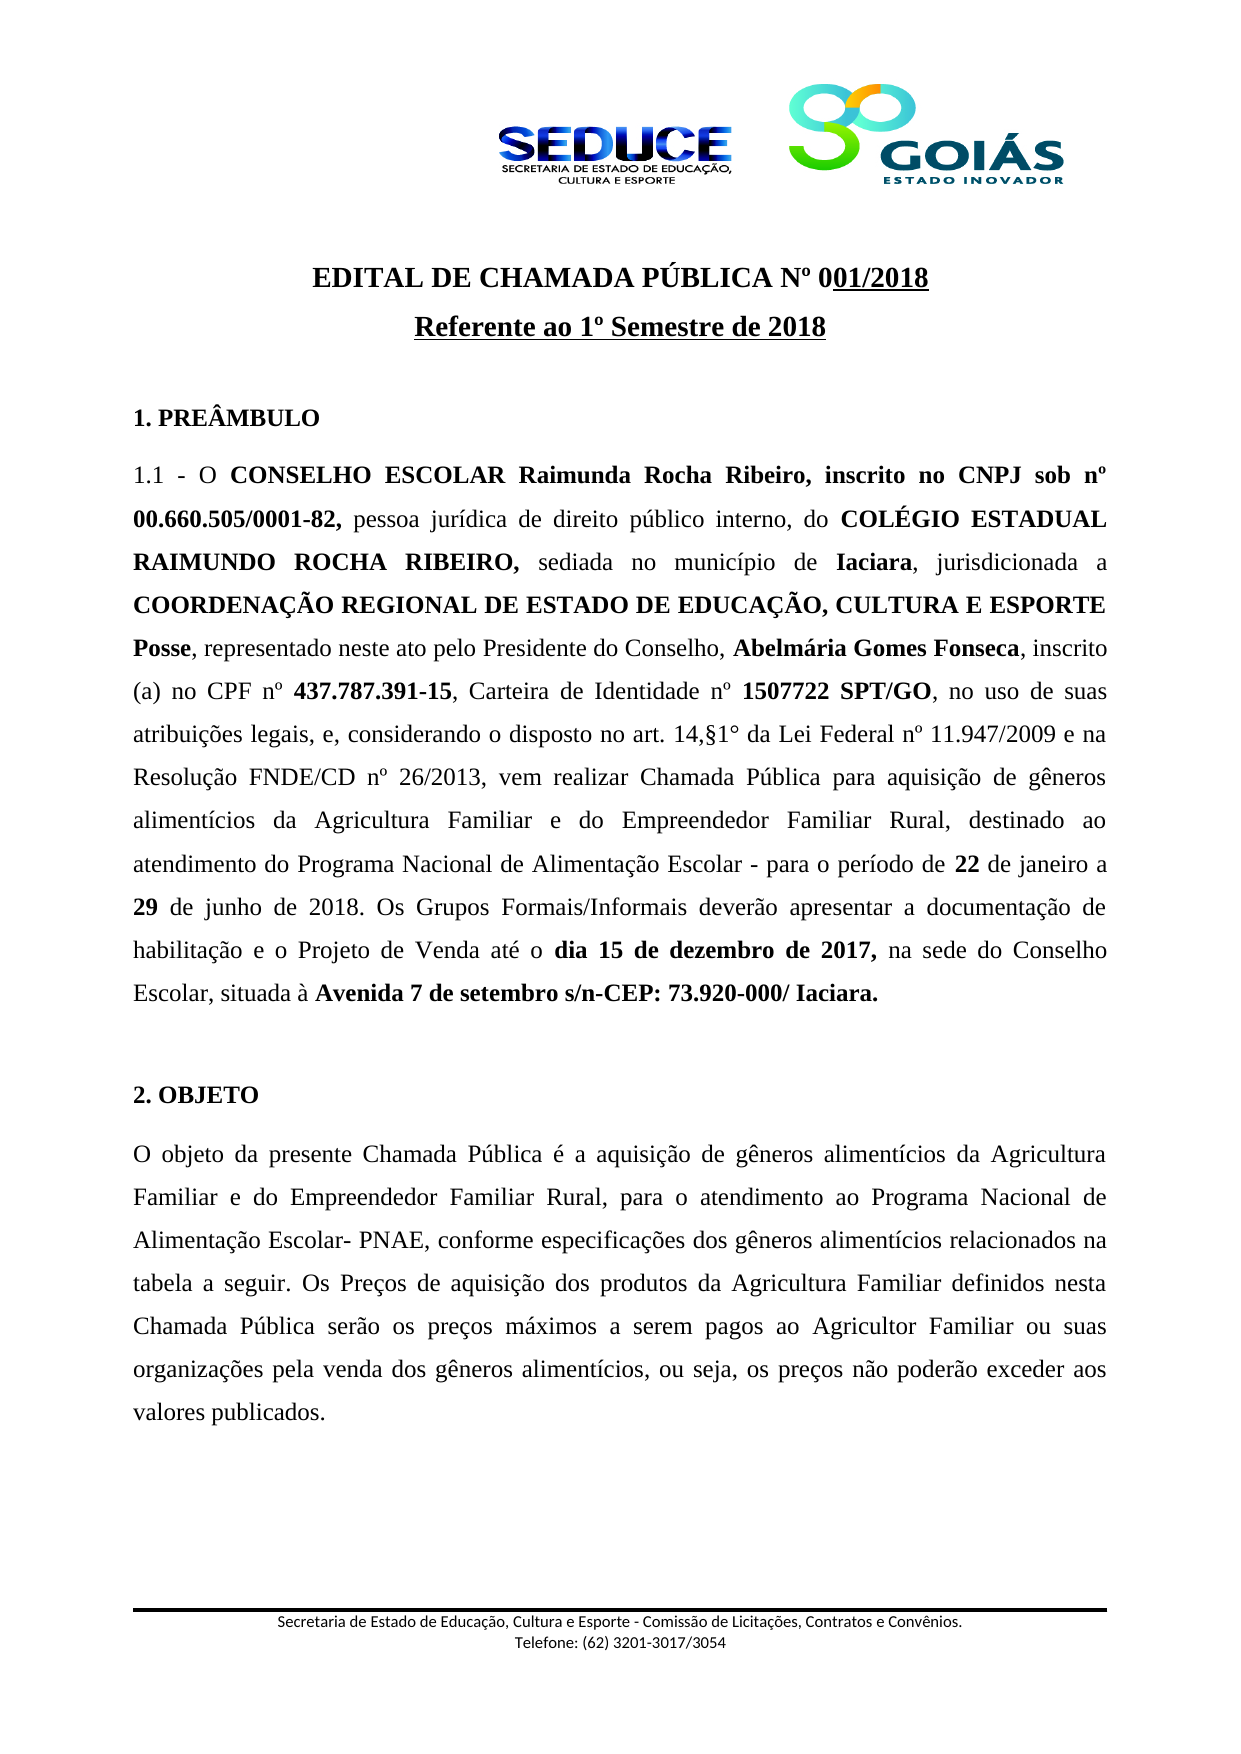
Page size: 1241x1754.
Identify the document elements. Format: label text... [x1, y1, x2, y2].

text 1.1 - O CONSELHO ESCOLAR Raimunda Rocha Ribeiro, inscrito no CNPJ sob nº 00.660.505/0001-82, pessoa jurídica de direito público interno, do COLÉGIO ESTADUAL RAIMUNDO ROCHA RIBEIRO, sediada no município de Iaciara, jurisdicionada a COORDENAÇÃO REGIONAL DE ESTADO DE EDUCAÇÃO, CULTURA E ESPORTE Posse, representado neste ato pelo Presidente do Conselho, Abelmária Gomes Fonseca, inscrito (a) no CPF nº 437.787.391-15, Carteira de Identidade nº 1507722 SPT/GO, no uso de suas atribuições legais, e, considerando o disposto no art. 14,§1° da Lei Federal nº 11.947/2009 e na Resolução FNDE/CD nº 26/2013, vem realizar Chamada Pública para aquisição de gêneros alimentícios da Agricultura Familiar e do Empreendedor Familiar Rural, destinado ao atendimento do Programa Nacional de Alimentação Escolar - para o período de 22 de janeiro a 29 de junho de 2018. Os Grupos Formais/Informais deverão apresentar a documentação de habilitação e o Projeto de Venda até o dia 15 de dezembro de 2017, na sede do Conselho Escolar, situada à Avenida 7 de setembro s/n-CEP: 73.920-000/ Iaciara. [133, 461, 1107, 1007]
text 1. PREÂMBULO [133, 403, 1107, 432]
text EDITAL DE CHAMADA PÚBLICA Nº 001/2018 [133, 260, 1107, 294]
picture [477, 73, 1108, 212]
text 2. OBJETO [133, 1080, 1107, 1109]
text Referente ao 1º Semestre de 2018 [133, 309, 1107, 343]
text O objeto da presente Chamada Pública é a aquisição de gêneros alimentícios da Agricultura Familiar e do Empreendedor Familiar Rural, para o atendimento ao Programa Nacional de Alimentação Escolar- PNAE, conforme especificações dos gêneros alimentícios relacionados na tabela a seguir. Os Preços de aquisição dos produtos da Agricultura Familiar definidos nesta Chamada Pública serão os preços máximos a serem pagos ao Agricultor Familiar ou suas organizações pela venda dos gêneros alimentícios, ou seja, os preços não poderão exceder aos valores publicados. [133, 1139, 1107, 1426]
